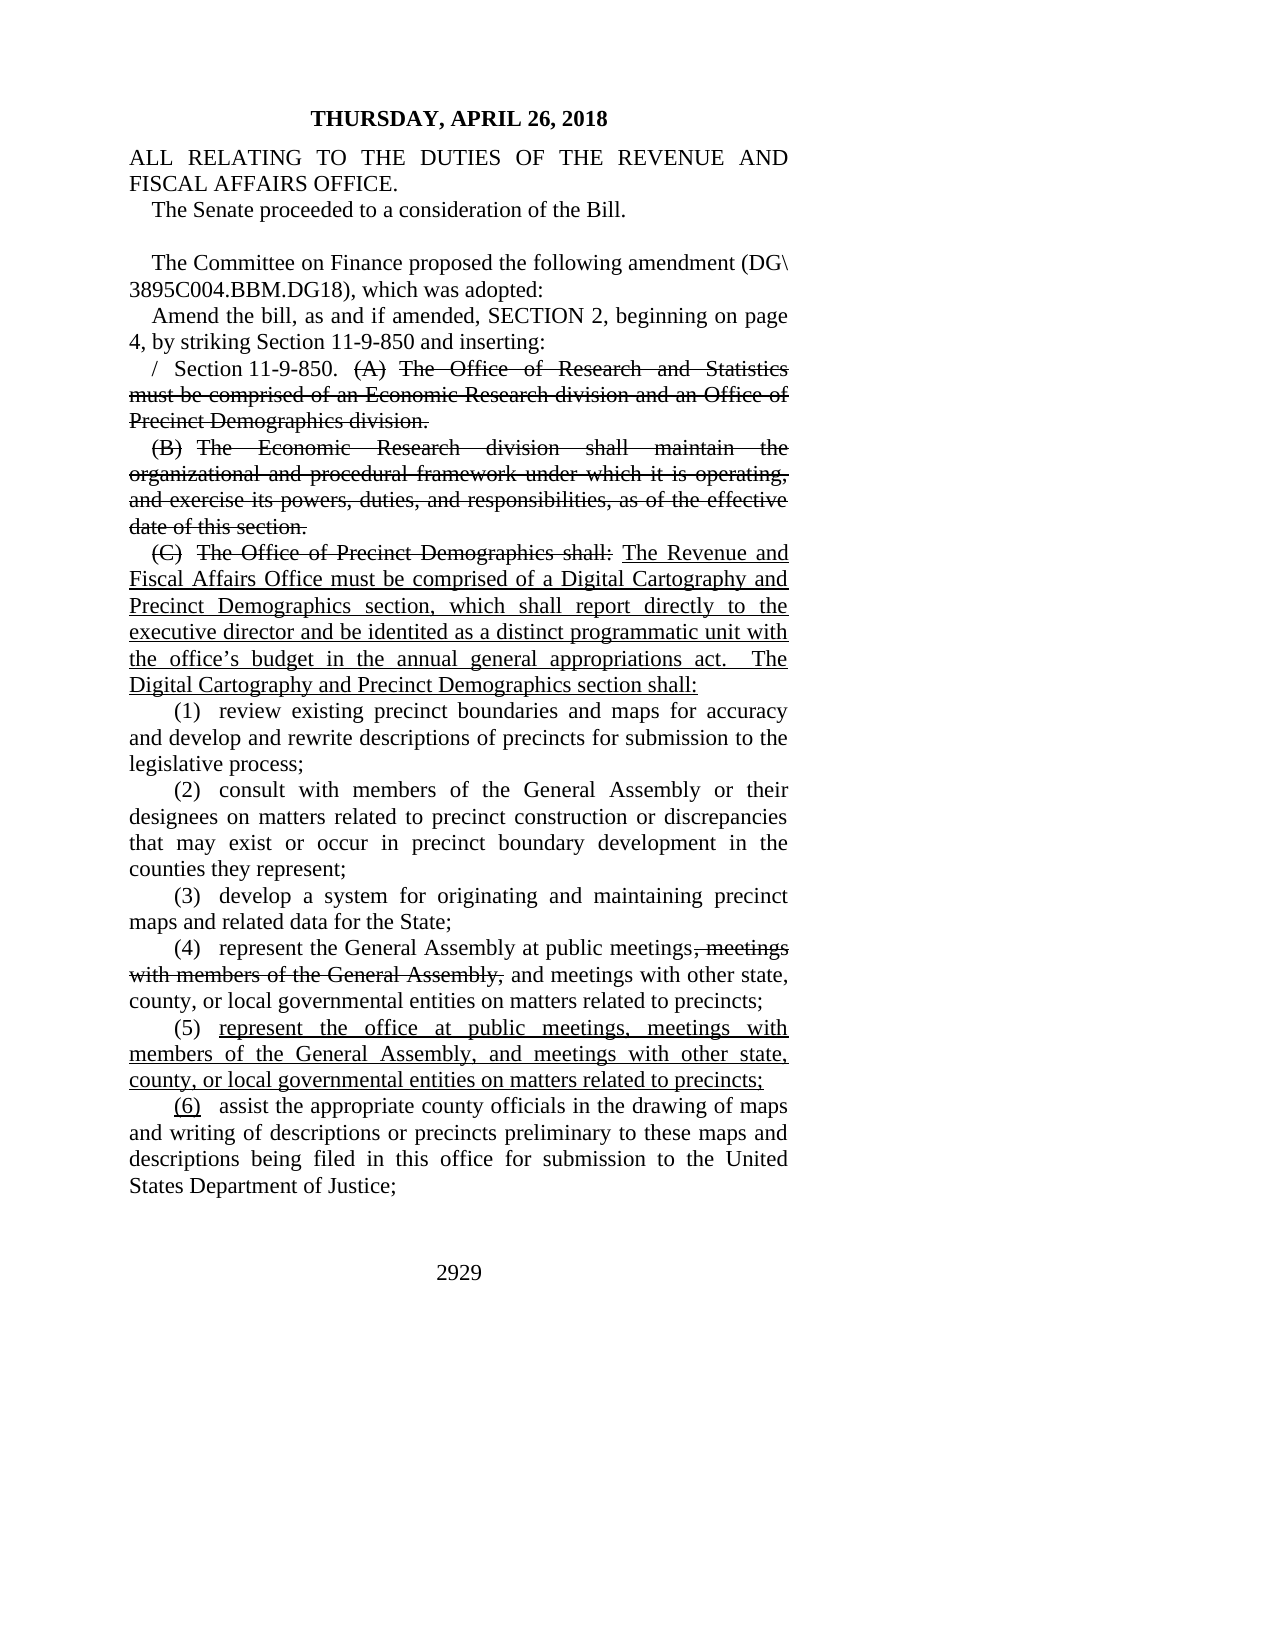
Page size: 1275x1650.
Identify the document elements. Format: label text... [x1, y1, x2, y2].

text (3) develop a system for originating and maintaining precinct maps and related data for the State; [129, 882, 789, 934]
text (B) The Economic Research division shall maintain the organizational and procedural framework under which it is operating, and exercise its powers, duties, and responsibilities, as of the effective date of this section. [129, 434, 789, 474]
text (C) The Office of Precinct Demographics shall: The Revenue and Fiscal Affairs Office must be comprised of a Digital Cartography and Precinct Demographics section, which shall report directly to the executive director and be identited as a distinct programmatic unit with the office’s budget in the annual general appropriations act. The Digital Cartography and Precinct Demographics section shall: [129, 539, 789, 588]
text (2) consult with members of the General Assembly or their designees on matters related to precinct construction or discrepancies that may exist or occur in precinct boundary development in the counties they represent; [129, 776, 789, 882]
text The Committee on Finance proposed the following amendment (DG\3895C004.BBM.DG18), which was adopted: [129, 249, 789, 302]
text / Section 11-9-850. (A) The Office of Research and Statistics must be comprised of an Economic Research division and an Office of Precinct Demographics division. [129, 397, 789, 434]
text (4) represent the General Assembly at public meetings, meetings with members of the General Assembly, and meetings with other state, county, or local governmental entities on matters related to precincts; [129, 934, 789, 1013]
text (6) assist the appropriate county officials in the drawing of maps and writing of descriptions or precincts preliminary to these maps and descriptions being filed in this office for submission to the United States Department of Justice; [129, 1093, 789, 1198]
text (5) represent the office at public meetings, meetings with members of the General Assembly, and meetings with other state, county, or local governmental entities on matters related to precincts; [129, 1013, 789, 1063]
text (5) represent the office at public meetings, meetings with members of the General Assembly, and meetings with other state, county, or local governmental entities on matters related to precincts; [129, 1064, 789, 1093]
text (C) The Office of Precinct Demographics shall: The Revenue and Fiscal Affairs Office must be comprised of a Digital Cartography and Precinct Demographics section, which shall report directly to the executive director and be identited as a distinct programmatic unit with the office’s budget in the annual general appropriations act. The Digital Cartography and Precinct Demographics section shall: [129, 642, 789, 697]
text (B) The Economic Research division shall maintain the organizational and procedural framework under which it is operating, and exercise its powers, duties, and responsibilities, as of the effective date of this section. [129, 476, 789, 539]
text / Section 11-9-850. (A) The Office of Research and Statistics must be comprised of an Economic Research division and an Office of Precinct Demographics division. [129, 355, 789, 395]
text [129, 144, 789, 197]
text The Senate proceeded to a consideration of the Bill. [129, 197, 789, 223]
text Amend the bill, as and if amended, SECTION 2, beginning on page 4, by striking Section 11-9-850 and inserting: [129, 302, 789, 355]
text (1) review existing precinct boundaries and maps for accuracy and develop and rewrite descriptions of precincts for submission to the legislative process; [129, 697, 789, 776]
